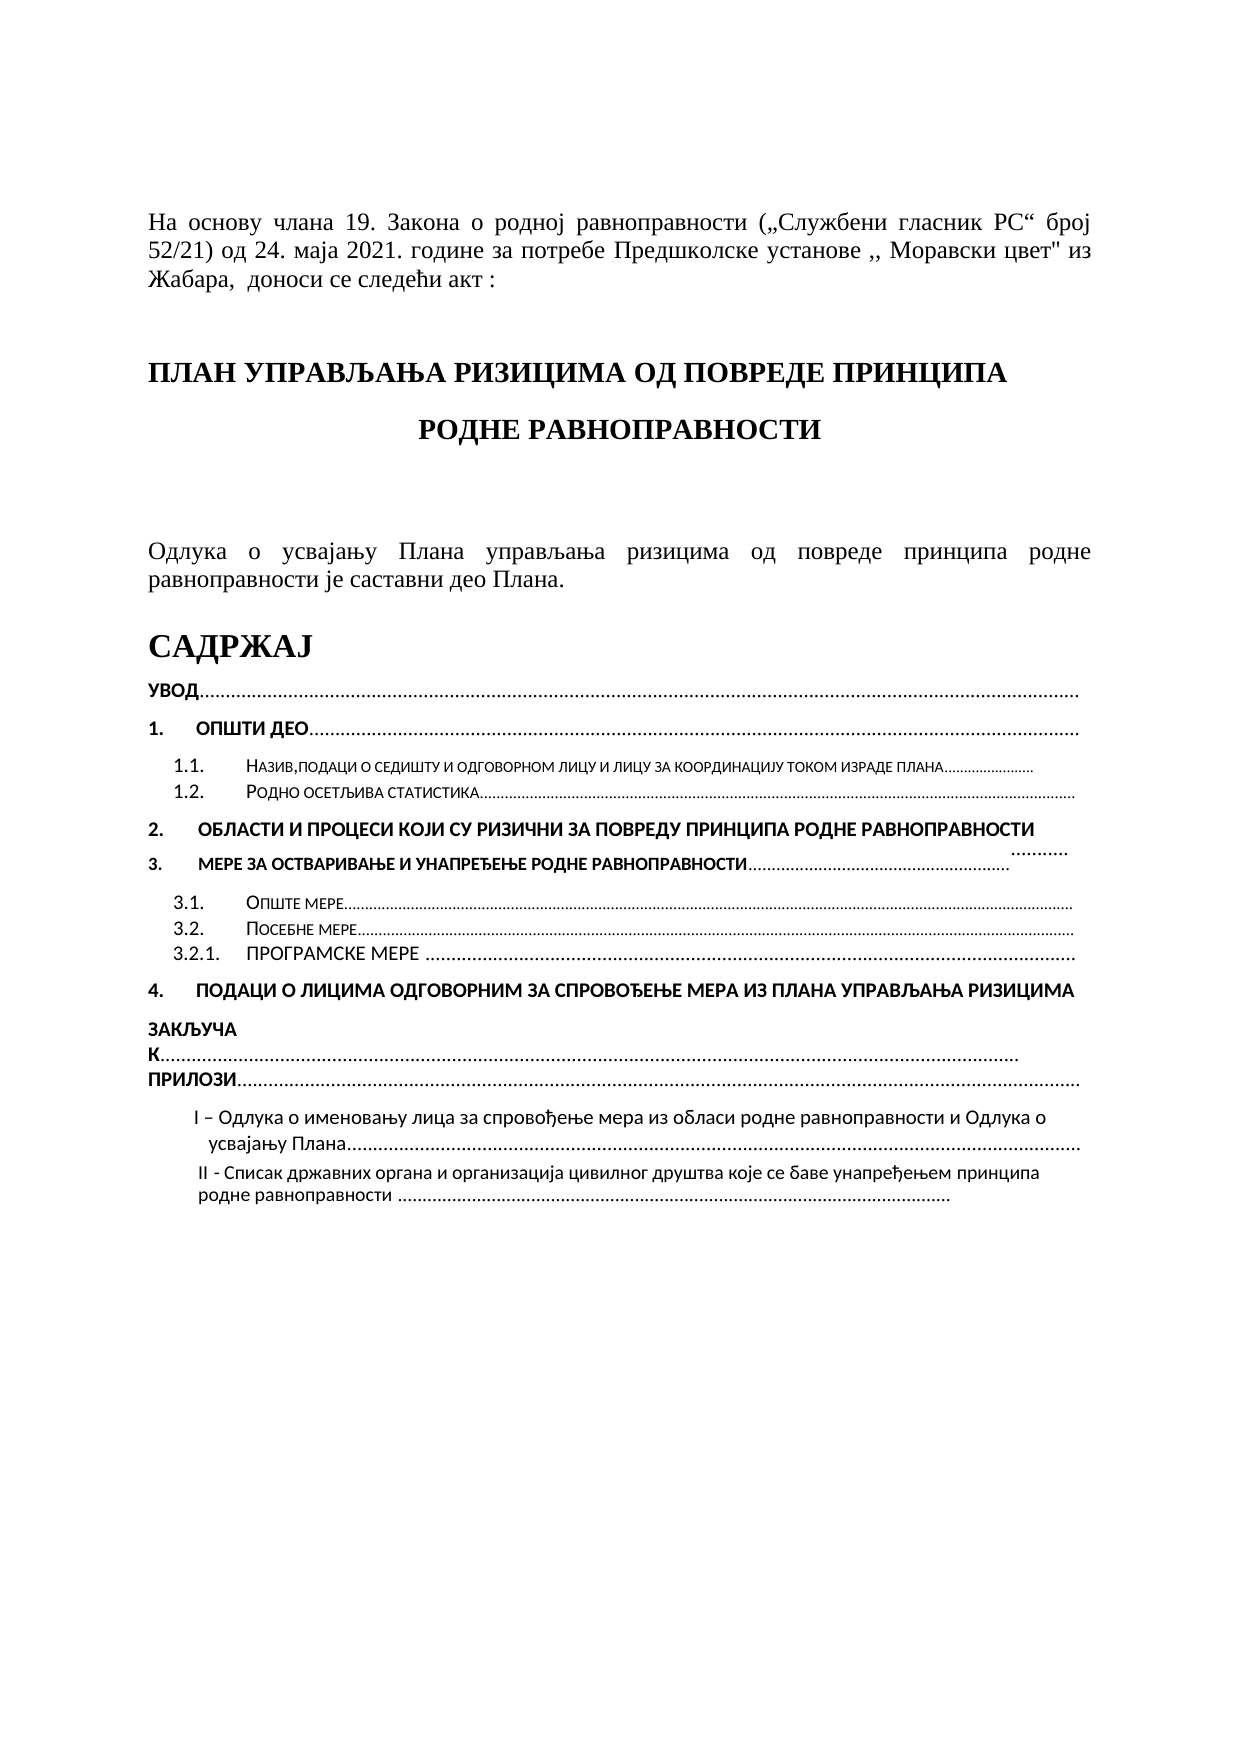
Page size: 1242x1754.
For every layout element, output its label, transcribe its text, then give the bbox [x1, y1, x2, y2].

text 1.1. НАЗИВ,ПОДАЦИ О СЕДИШТУ И ОДГОВОРНОМ ЛИЦУ И ЛИЦУ ЗА КООРДИНАЦИЈУ ТОКОМ ИЗРАДЕ ПЛАНА....................... [173, 753, 1092, 778]
text РОДНЕ РАВНОПРАВНОСТИ [148, 412, 1092, 446]
text 3.2.1. ПРОГРАМСКЕ МЕРЕ ............................................................................................................................. [148, 941, 1092, 966]
text На основу члана 19. Закона о родној равноправности („Службени гласник РС“ број 52/21) од 24. маја 2021. године за потребе Предшколске установе ,, Моравски цвет'' из Жабара, доноси се следећи акт : [148, 208, 1092, 292]
list - Списак државних органа и организација цивилног друштва које се баве унапређењем принципа родне равноправности ................................................................................................................ [198, 1161, 1088, 1206]
text усвајању Плана............................................................................................................................................. [208, 1130, 1092, 1156]
text САДРЖАЈ [148, 626, 1092, 665]
text 3.2. ПОСЕБНЕ МЕРЕ............................................................................................................................................................................ [173, 915, 1092, 941]
list МЕРЕ ЗА ОСТВАРИВАЊЕ И УНАПРЕЂЕЊЕ РОДНЕ РАВНОПРАВНОСТИ................................................................... [148, 841, 1092, 877]
text ЗАКЉУЧАК..................................................................................................................................................................... [148, 1016, 1092, 1067]
text УВОД......................................................................................................................................................................... [148, 677, 1092, 702]
text 1.2. РОДНО ОСЕТЉИВА СТАТИСТИКА............................................................................................................................................... [173, 778, 1092, 804]
text 4. ПОДАЦИ О ЛИЦИМА ОДГОВОРНИМ ЗА СПРОВОЂЕЊЕ МЕРА ИЗ ПЛАНА УПРАВЉАЊА РИЗИЦИМА [148, 978, 1092, 1003]
text ПЛАН УПРАВЉАЊА РИЗИЦИМА ОД ПОВРЕДЕ ПРИНЦИПА [148, 355, 1092, 388]
list ОБЛАСТИ И ПРОЦЕСИ КОЈИ СУ РИЗИЧНИ ЗА ПОВРЕДУ ПРИНЦИПА РОДНЕ РАВНОПРАВНОСТИ [148, 816, 1092, 841]
text 1. ОПШТИ ДЕО.................................................................................................................................................... [148, 715, 1092, 740]
text Одлука о усвајању Плана управљања ризицима од повреде принципа родне равноправности је саставни део Плана. [148, 537, 1092, 593]
text I – Одлука о именовању лица за спровођење мера из обласи родне равноправности и Одлука о [148, 1104, 1093, 1130]
text ПРИЛОЗИ.................................................................................................................................................................. [148, 1067, 1092, 1092]
text 3.1. ОПШТЕ МЕРЕ............................................................................................................................................................................... [173, 889, 1092, 915]
